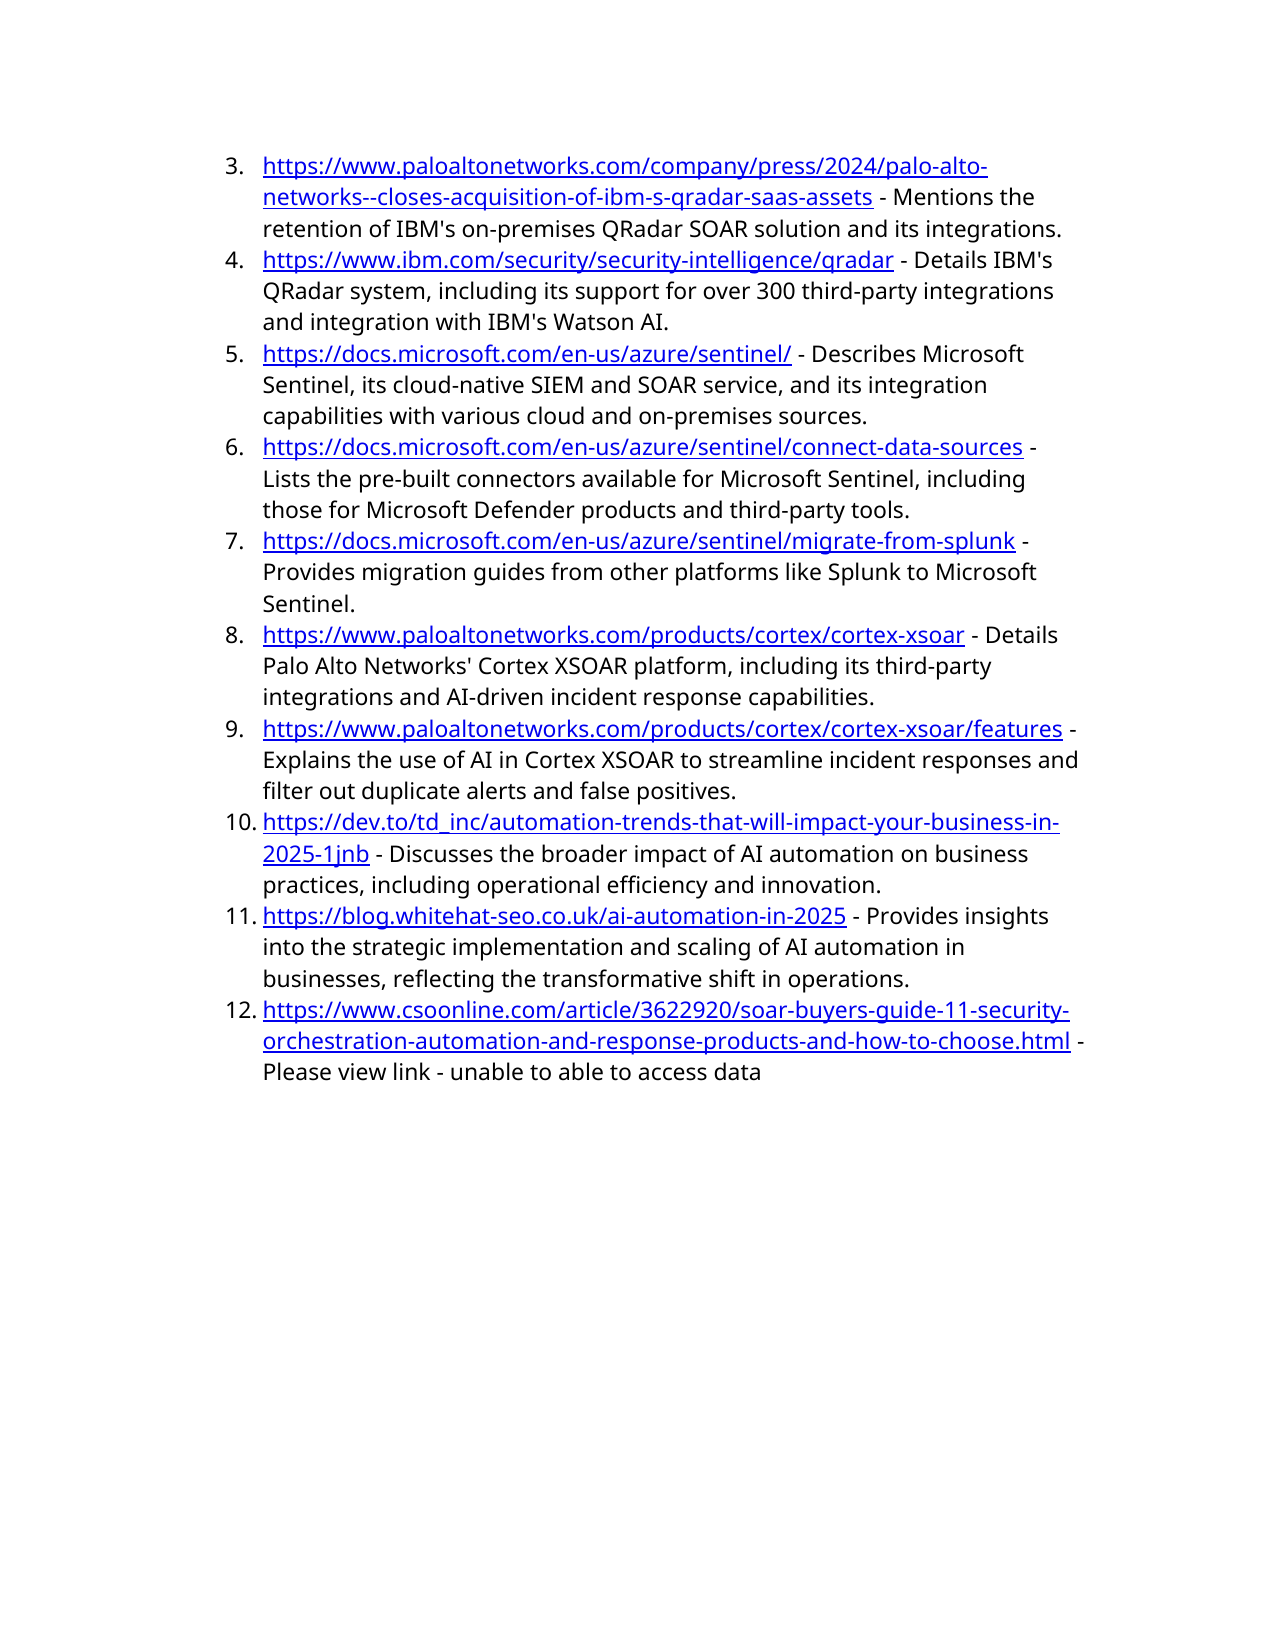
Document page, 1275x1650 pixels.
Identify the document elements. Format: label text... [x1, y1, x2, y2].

list https://blog.whitehat-seo.co.uk/ai-automation-in-2025 - Provides insights into the strategic implementation and scaling of AI automation in businesses, reflecting the transformative shift in operations. [225, 900, 1087, 994]
list https://docs.microsoft.com/en-us/azure/sentinel/connect-data-sources - Lists the pre-built connectors available for Microsoft Sentinel, including those for Microsoft Defender products and third-party tools. [225, 431, 1087, 525]
list https://www.ibm.com/security/security-intelligence/qradar - Details IBM's QRadar system, including its support for over 300 third-party integrations and integration with IBM's Watson AI. [225, 244, 1087, 337]
list https://docs.microsoft.com/en-us/azure/sentinel/migrate-from-splunk - Provides migration guides from other platforms like Splunk to Microsoft Sentinel. [225, 525, 1087, 619]
list https://www.paloaltonetworks.com/products/cortex/cortex-xsoar - Details Palo Alto Networks' Cortex XSOAR platform, including its third-party integrations and AI-driven incident response capabilities. [225, 619, 1087, 712]
list https://dev.to/td_inc/automation-trends-that-will-impact-your-business-in-2025-1jnb - Discusses the broader impact of AI automation on business practices, including operational efficiency and innovation. [225, 806, 1087, 900]
list https://docs.microsoft.com/en-us/azure/sentinel/ - Describes Microsoft Sentinel, its cloud-native SIEM and SOAR service, and its integration capabilities with various cloud and on-premises sources. [225, 337, 1087, 431]
list https://www.csoonline.com/article/3622920/soar-buyers-guide-11-security-orchestration-automation-and-response-products-and-how-to-choose.html - Please view link - unable to able to access data [225, 994, 1087, 1087]
list https://www.paloaltonetworks.com/products/cortex/cortex-xsoar/features - Explains the use of AI in Cortex XSOAR to streamline incident responses and filter out duplicate alerts and false positives. [225, 712, 1087, 806]
list https://www.paloaltonetworks.com/company/press/2024/palo-alto-networks--closes-acquisition-of-ibm-s-qradar-saas-assets - Mentions the retention of IBM's on-premises QRadar SOAR solution and its integrations. [225, 150, 1087, 244]
